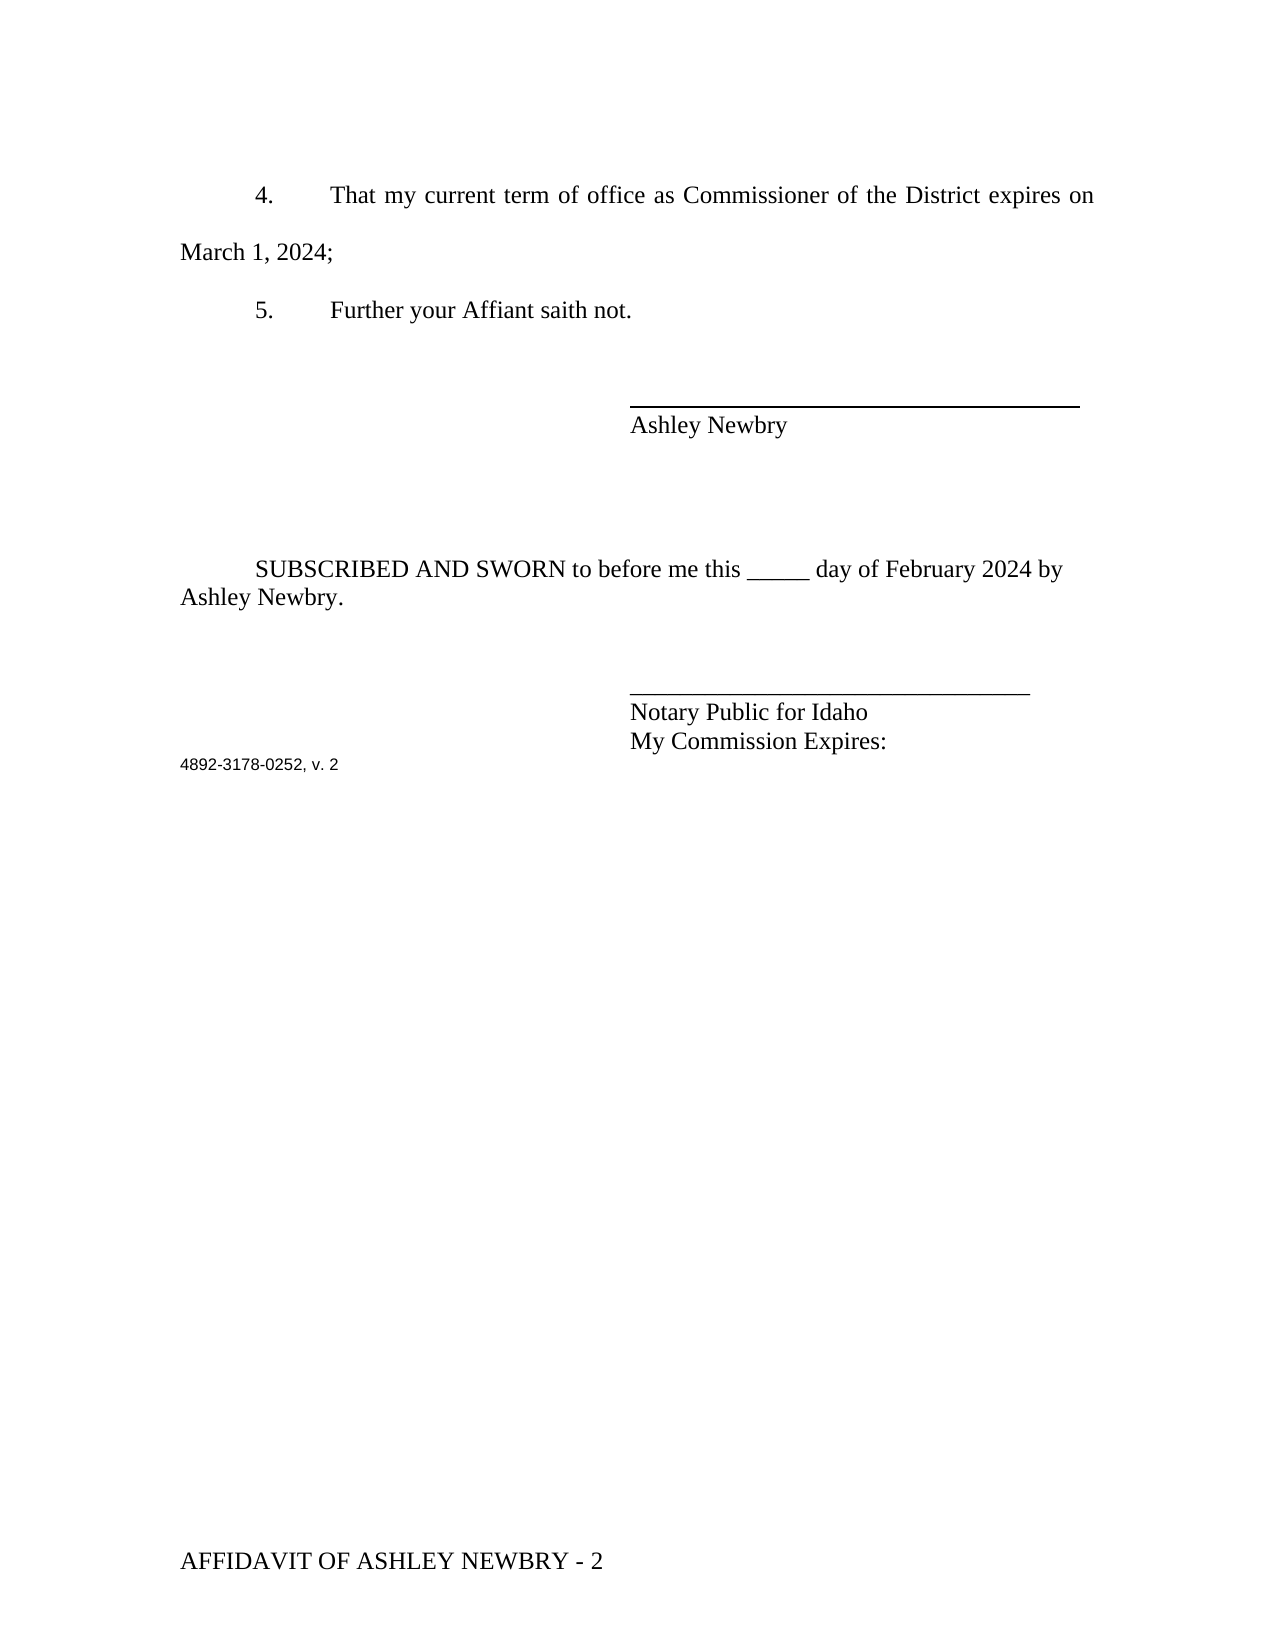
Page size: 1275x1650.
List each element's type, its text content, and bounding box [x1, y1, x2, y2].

text My Commission Expires: [180, 726, 1095, 755]
text SUBSCRIBED AND SWORN to before me this _____ day of February 2024 by Ashley Newbry. [180, 554, 1095, 611]
text Ashley Newbry [180, 410, 1095, 439]
text ________________________________ [180, 640, 1095, 697]
text 4892-3178-0252, v. 2 [180, 755, 1095, 774]
text Notary Public for Idaho [180, 697, 1095, 726]
text 5. Further your Affiant saith not. [180, 295, 1095, 324]
text 4. That my current term of office as Commissioner of the District expires on March 1, 2024; [180, 180, 1095, 266]
